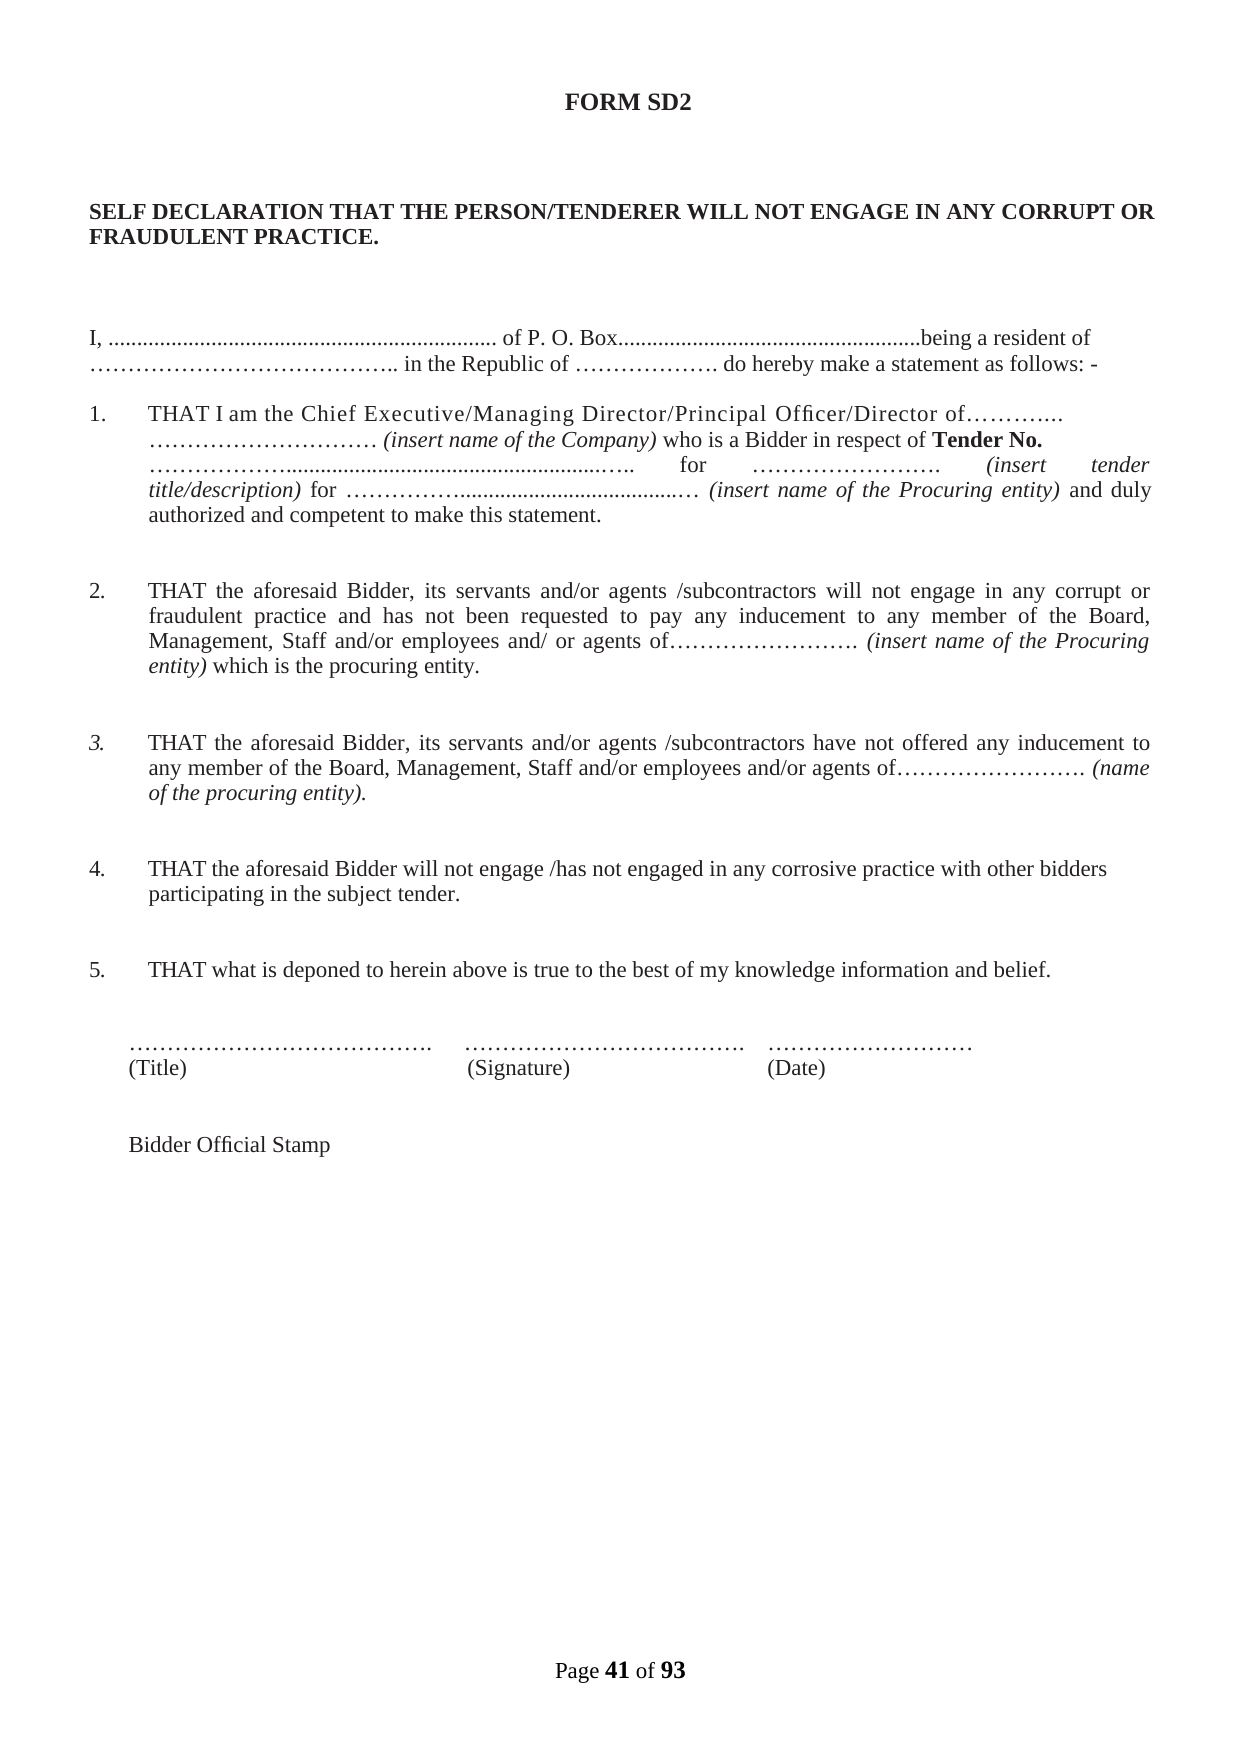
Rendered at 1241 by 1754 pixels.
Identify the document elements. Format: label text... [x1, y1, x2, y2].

text ………………………… (insert name of the Company) who is a Bidder in respect of Tender No. [148, 427, 1167, 452]
subtitle SELF DECLARATION THAT THE PERSON/TENDERER WILL NOT ENGAGE IN ANY CORRUPT OR FRAUDULENT PRACTICE. [89, 199, 1167, 249]
text …………………………………. ………………………………. ……………………… (Title) (Signature) (Date) [128, 1030, 974, 1081]
list THAT the aforesaid Bidder, its servants and/or agents /subcontractors have not offered any inducement to any member of the Board, Management, Staff and/or employees and/or agents of……………………. (name of the procuring entity). [89, 730, 1152, 805]
list THAT the aforesaid Bidder, its servants and/or agents /subcontractors will not engage in any corrupt or fraudulent practice and has not been requested to pay any inducement to any member of the Board, Management, Staff and/or employees and/ or agents of……………………. (insert name of the Procuring entity) which is the procuring entity. [89, 579, 1152, 679]
text Bidder Ofﬁcial Stamp [128, 1131, 1167, 1157]
text ………………………………….. in the Republic of ………………. do hereby make a statement as follows: - [89, 351, 1167, 376]
list THAT what is deponed to herein above is true to the best of my knowledge information and belief. [89, 957, 1167, 983]
subtitle FORM SD2 [89, 87, 1167, 116]
list THAT I am the Chief Executive/Managing Director/Principal Ofﬁcer/Director of……….... [89, 401, 1167, 427]
list THAT the aforesaid Bidder will not engage /has not engaged in any corrosive practice with other bidders participating in the subject tender. [89, 856, 1152, 906]
text ……………….......................................................….. for ……………………. (insert tender title/description) for ……………......................................… (insert name of the Procuring entity) and duly authorized and competent to make this statement. [148, 452, 1152, 528]
text I, .................................................................... of P. O. Box.....................................................being a resident of [89, 325, 1167, 351]
